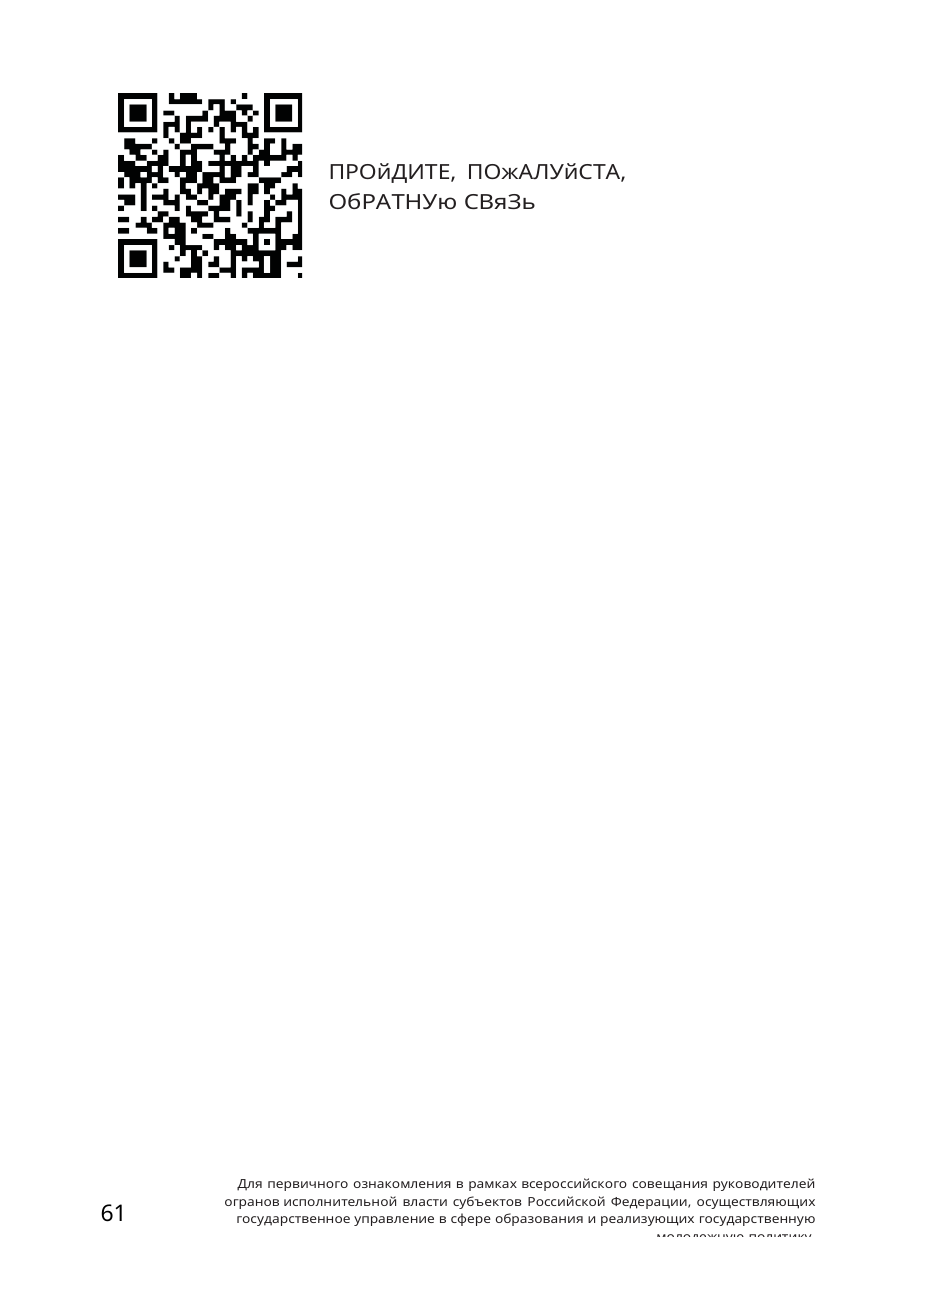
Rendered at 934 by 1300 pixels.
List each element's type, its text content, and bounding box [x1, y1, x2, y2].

text ОбРАТНУю СВяЗь [328, 187, 846, 216]
picture [118, 93, 303, 278]
text ПРОйДИТЕ, ПОжАЛУйСТА, [328, 157, 846, 186]
